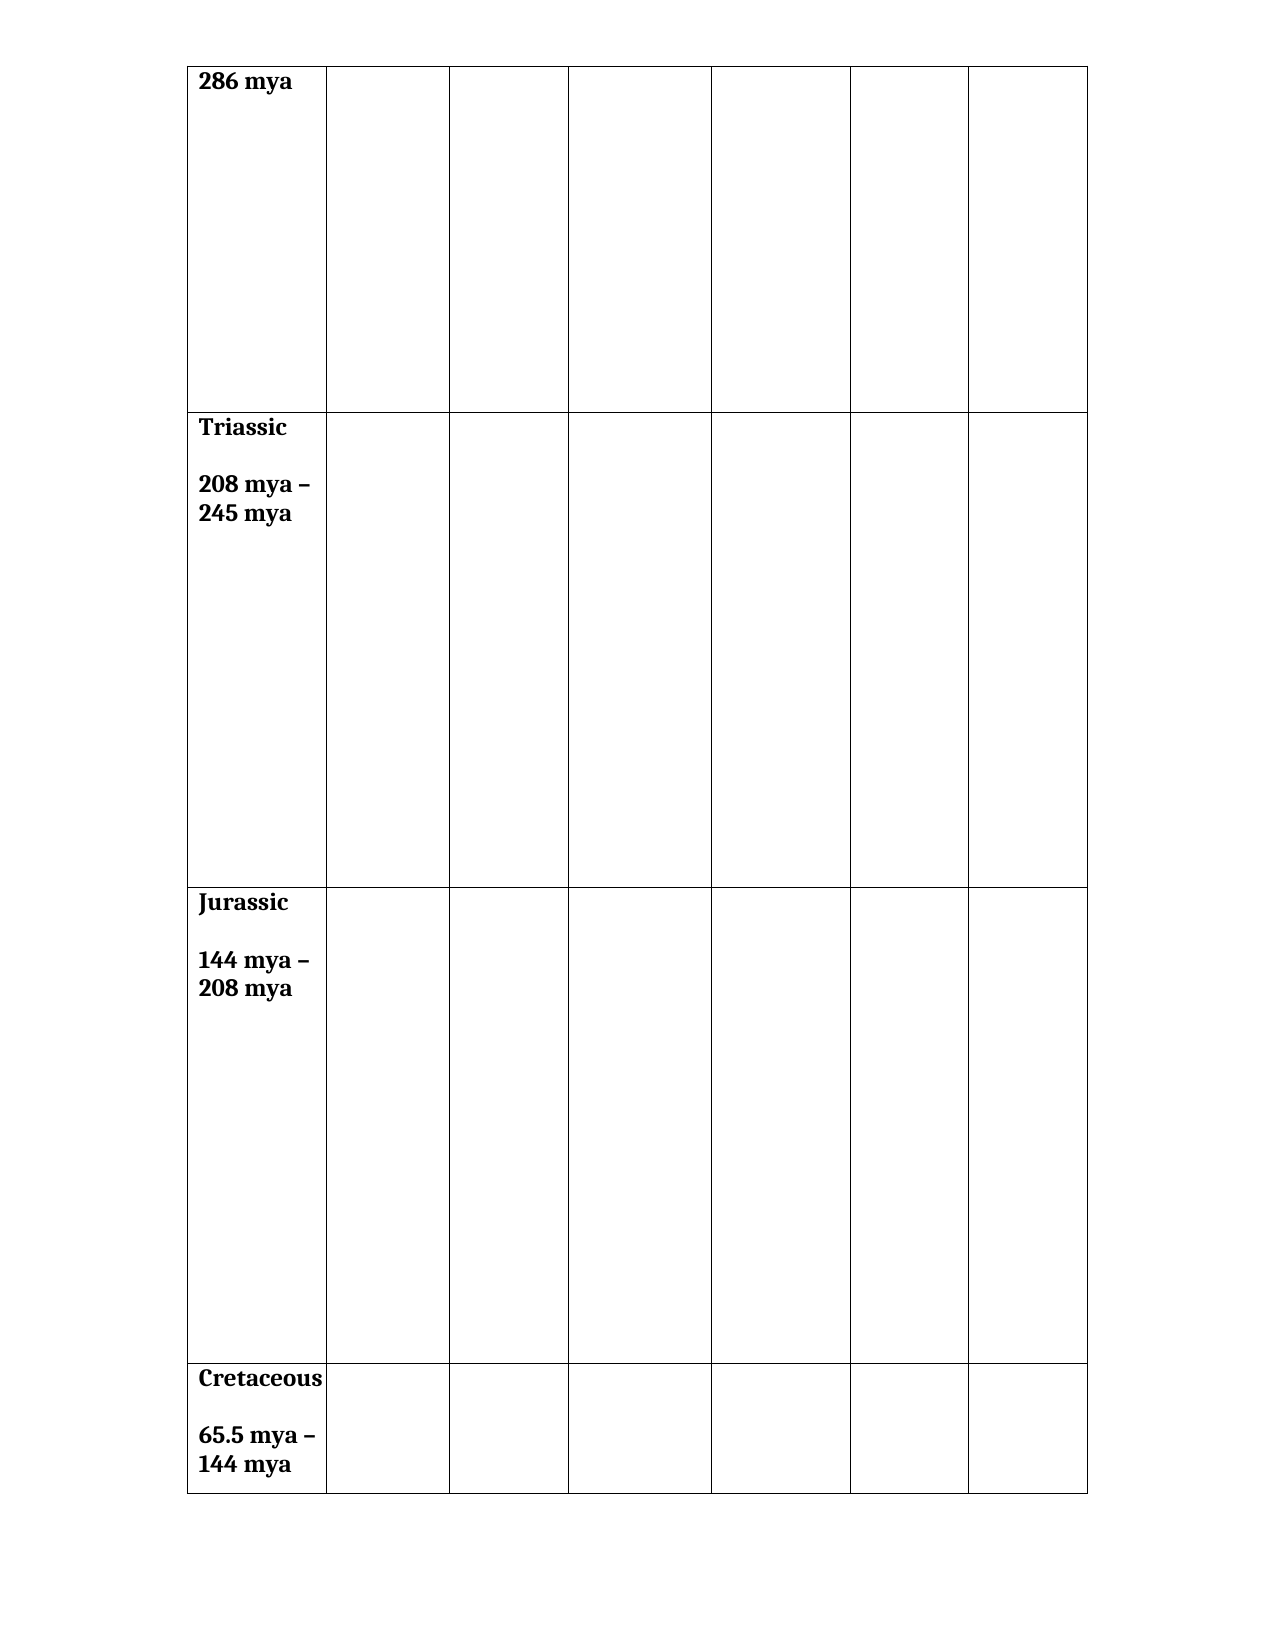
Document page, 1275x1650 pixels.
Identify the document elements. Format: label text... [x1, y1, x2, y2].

table_cell [712, 413, 850, 887]
table_cell [969, 413, 1087, 887]
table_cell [188, 67, 326, 412]
table_cell [450, 888, 568, 1362]
table_cell [450, 413, 568, 887]
table_cell [327, 67, 449, 412]
table_cell [327, 1364, 449, 1493]
table_cell [569, 413, 711, 887]
table_cell [851, 67, 968, 412]
table_cell [450, 67, 568, 412]
table_cell [851, 888, 968, 1362]
table_cell [450, 1364, 568, 1493]
table_cell Jurassic 144 mya – 208 mya [188, 888, 326, 1362]
table_cell [327, 888, 449, 1362]
table_cell [712, 1364, 850, 1493]
table_cell [851, 1364, 968, 1493]
table_cell [969, 1364, 1087, 1493]
table_cell [569, 1364, 711, 1493]
table_cell [712, 888, 850, 1362]
table_cell [969, 888, 1087, 1362]
table_cell [969, 67, 1087, 412]
table_cell [327, 413, 449, 887]
table_cell [851, 413, 968, 887]
table_cell [712, 67, 850, 412]
table_cell [569, 67, 711, 412]
table_cell [569, 888, 711, 1362]
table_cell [188, 1364, 326, 1493]
table_cell Triassic 208 mya – 245 mya [188, 413, 326, 887]
